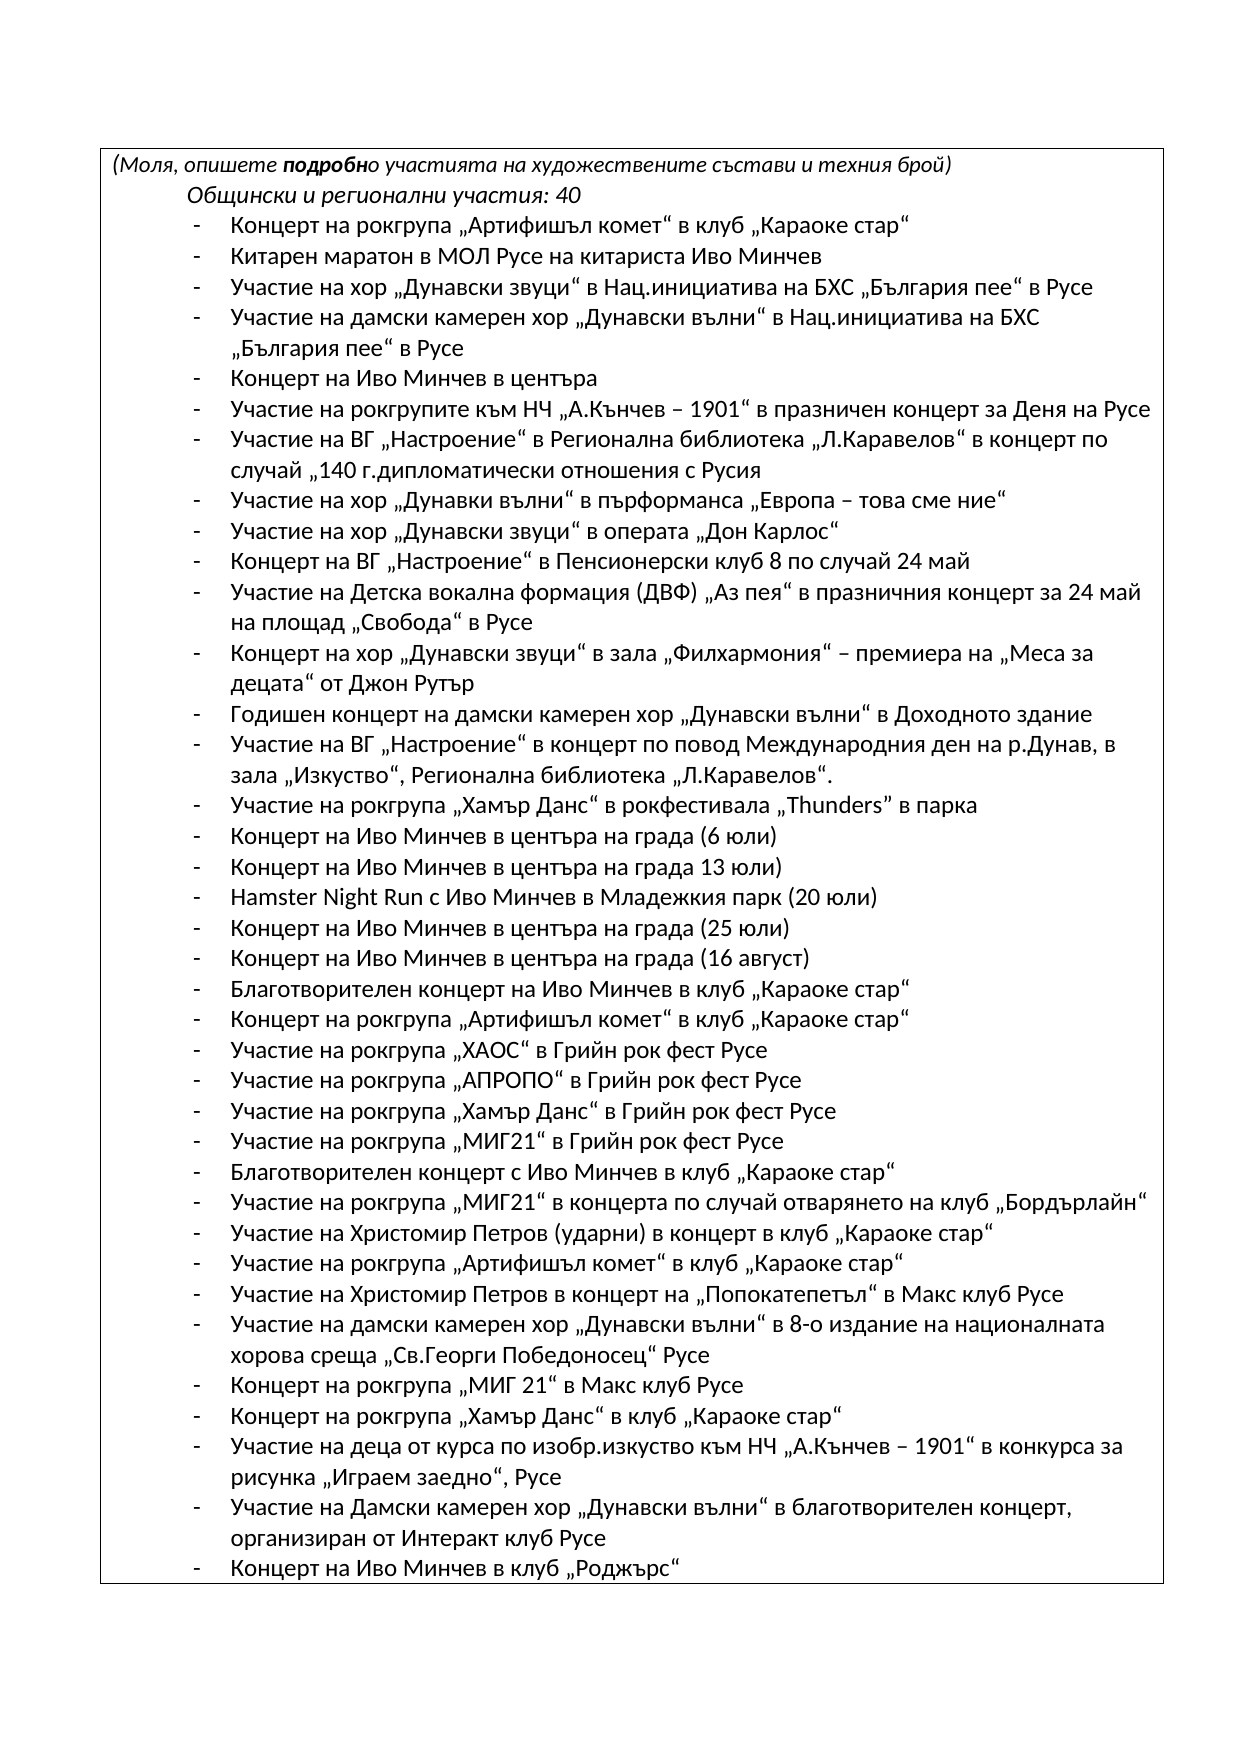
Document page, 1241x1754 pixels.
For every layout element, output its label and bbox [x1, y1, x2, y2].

table_cell [101, 149, 1163, 1583]
